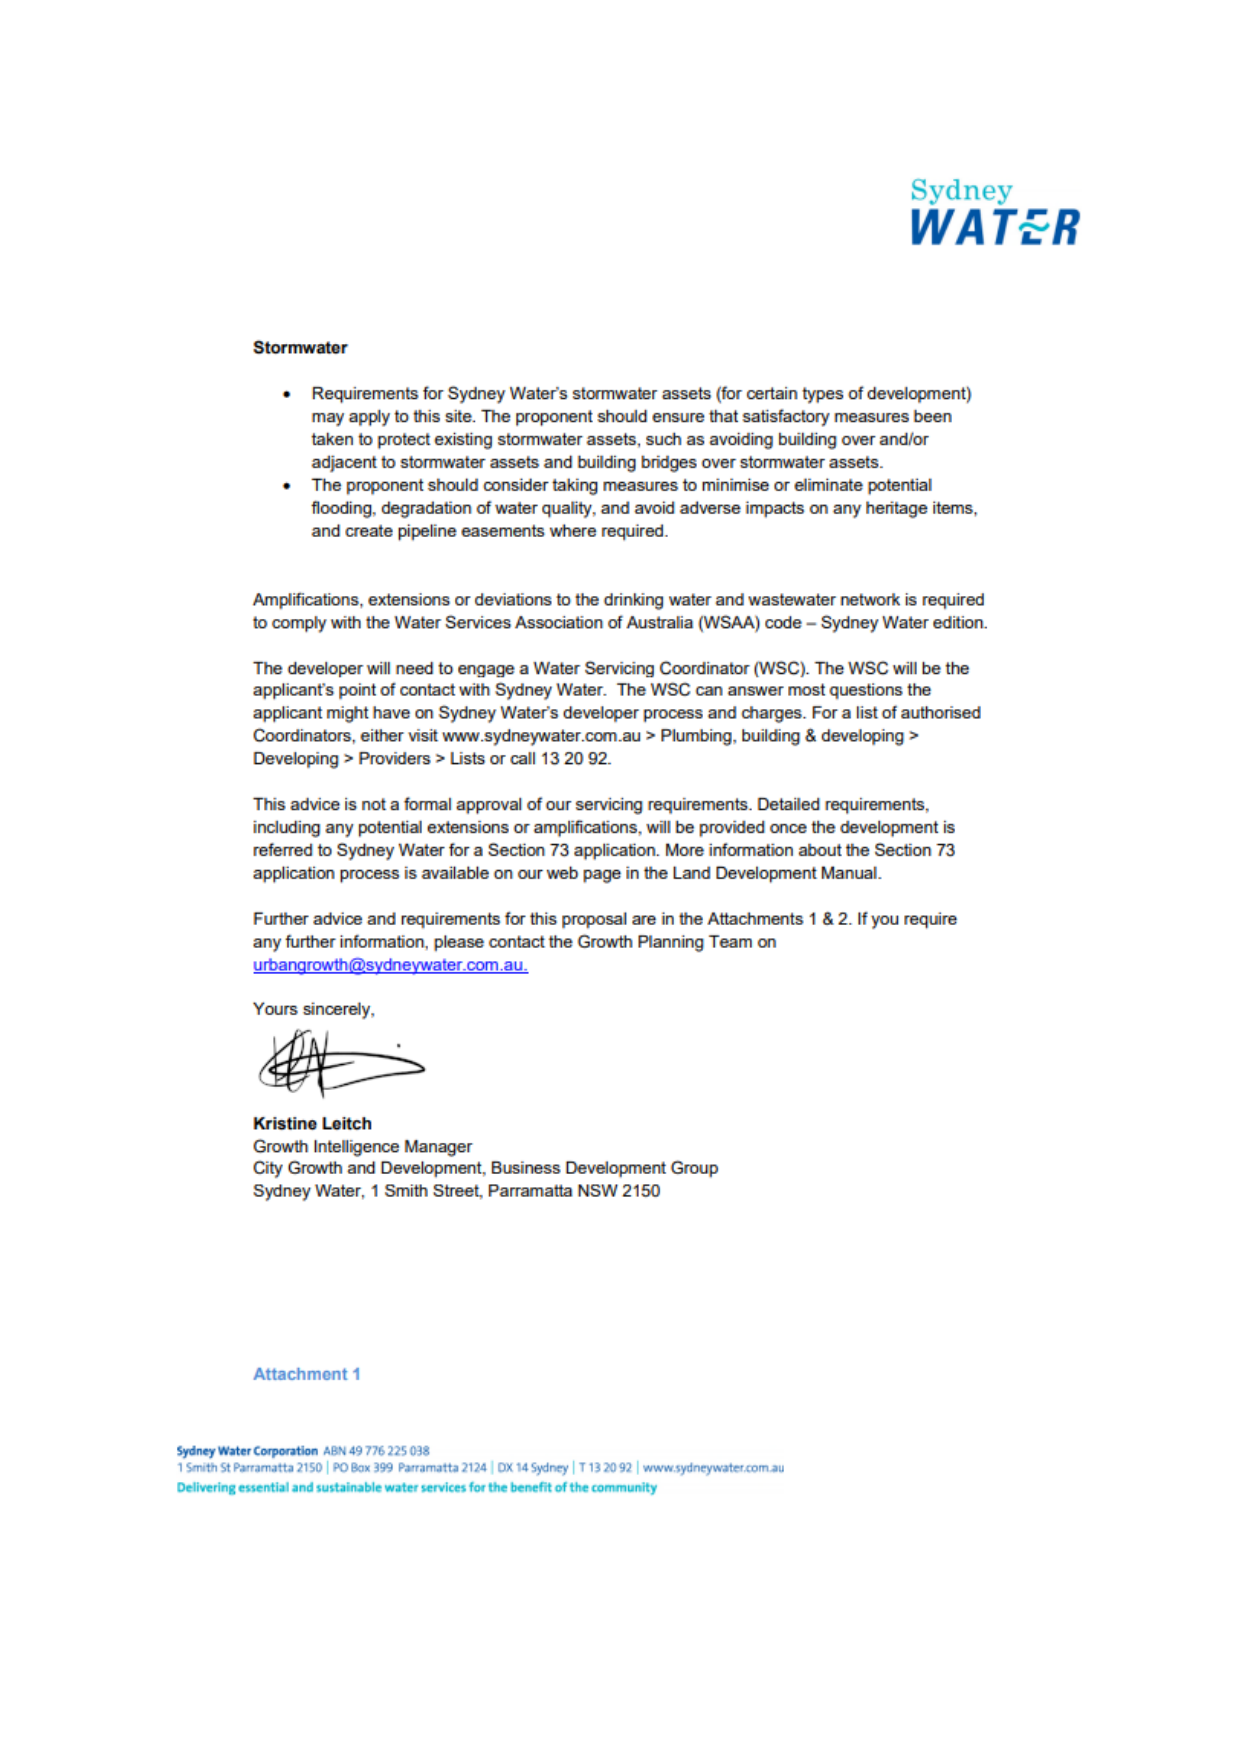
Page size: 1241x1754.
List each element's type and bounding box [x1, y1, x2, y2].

picture [150, 150, 1091, 1507]
